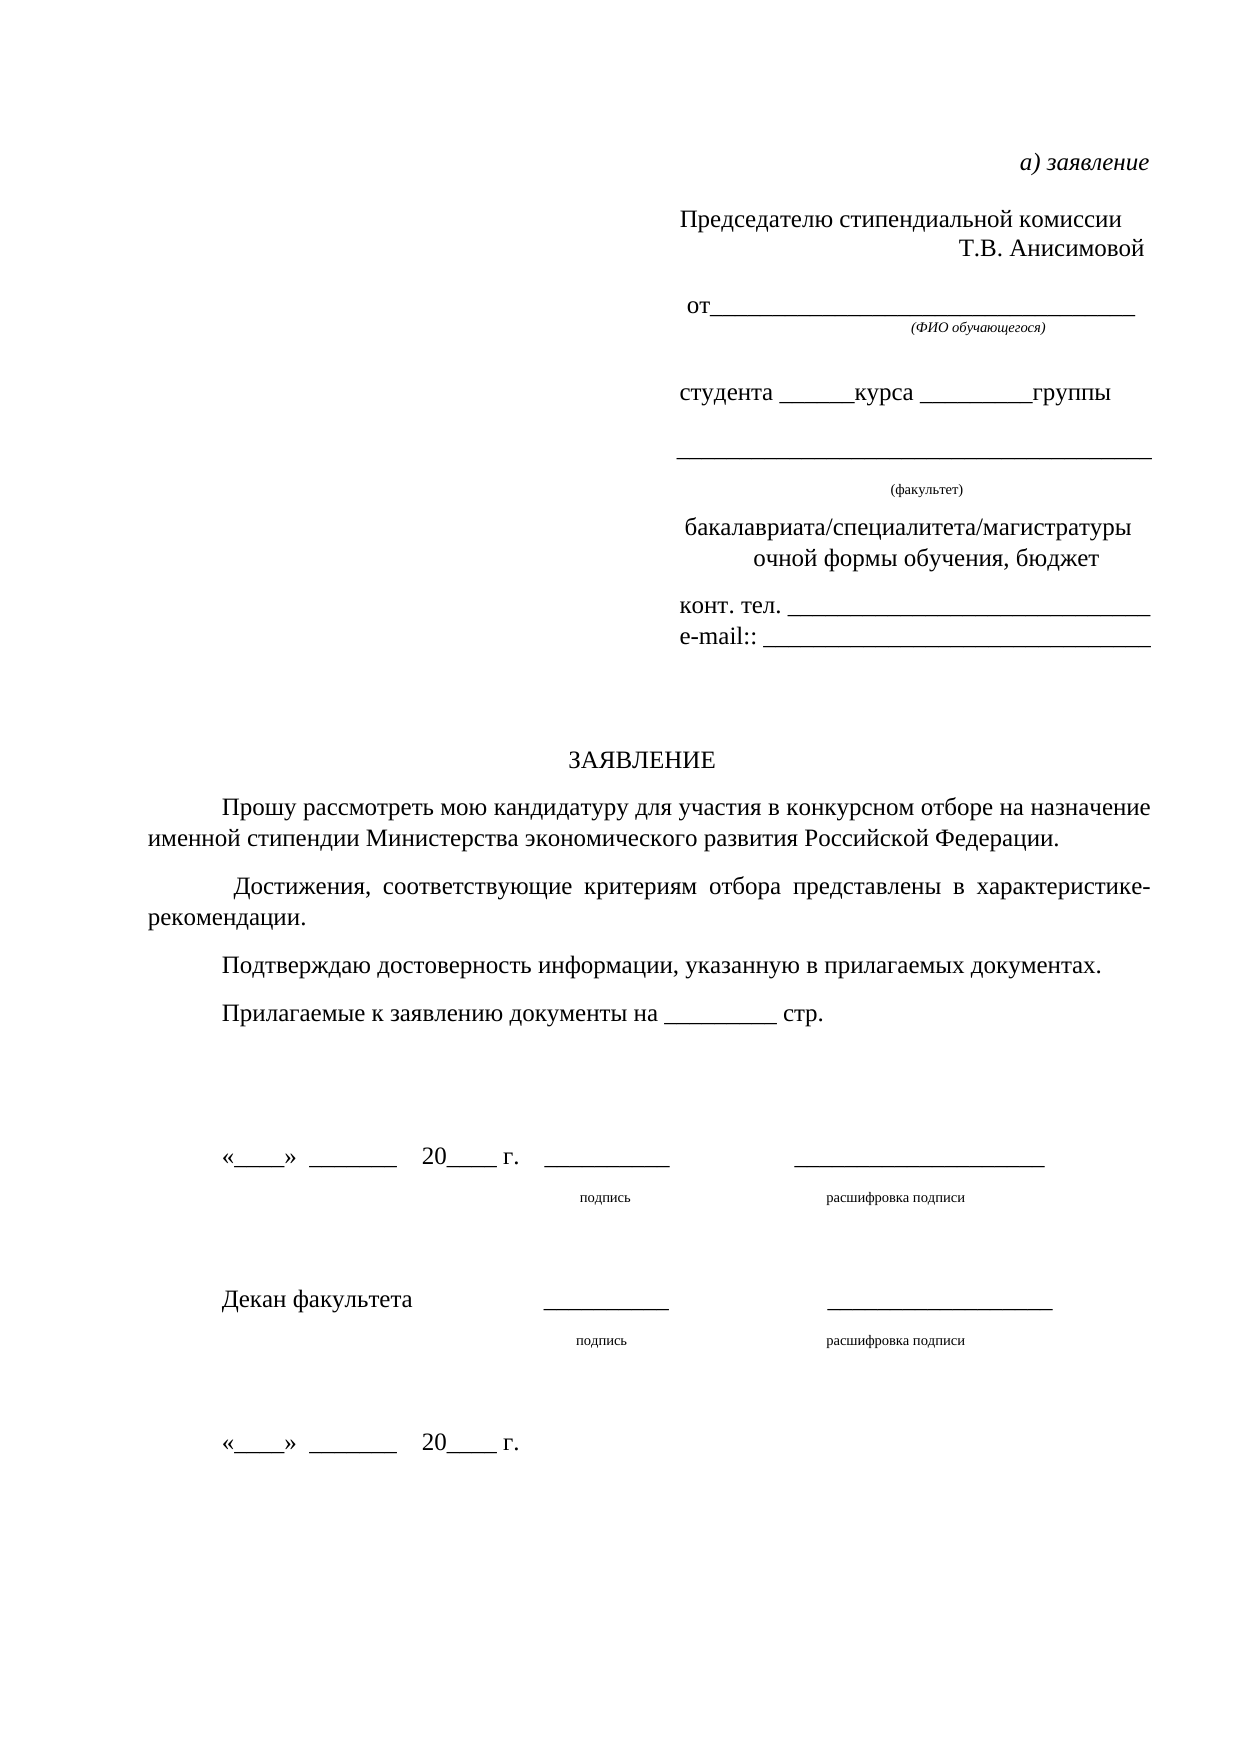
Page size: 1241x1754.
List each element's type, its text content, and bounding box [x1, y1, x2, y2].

text студента ______курса _________группы [679, 377, 1152, 406]
text подпись расшифровка подписи [148, 1188, 1152, 1217]
text от__________________________________ [516, 291, 1152, 319]
text а) заявление [590, 147, 1152, 176]
text Декан факультета __________ __________________ [148, 1284, 1152, 1313]
text Подтверждаю достоверность информации, указанную в прилагаемых документах. [148, 950, 1152, 979]
text (ФИО обучающегося) [679, 319, 1152, 348]
text Т.В. Анисимовой [590, 233, 1152, 262]
text «____» _______ 20____ г. __________ ____________________ [148, 1141, 1152, 1169]
text очной формы обучения, бюджет [148, 543, 1152, 571]
text конт. тел. _____________________________ e-mail:: _______________________________ [679, 590, 1152, 650]
text ______________________________________ [650, 433, 1152, 462]
text Прилагаемые к заявлению документы на _________ стр. [148, 998, 1152, 1026]
text Прошу рассмотреть мою кандидатуру для участия в конкурсном отборе на назначение именной стипендии Министерства экономического развития Российской Федерации. [148, 792, 1152, 852]
text «____» _______ 20____ г. [148, 1427, 1152, 1456]
text ЗАЯВЛЕНИЕ [148, 745, 1152, 773]
text Председателю стипендиальной комиссии [590, 204, 1152, 233]
text бакалавриата/специалитета/магистратуры [664, 512, 1152, 540]
text подпись расшифровка подписи [148, 1332, 1152, 1360]
text (факультет) [650, 481, 1152, 509]
text Достижения, соответствующие критериям отбора представлены в характеристике-рекомендации. [148, 871, 1152, 931]
